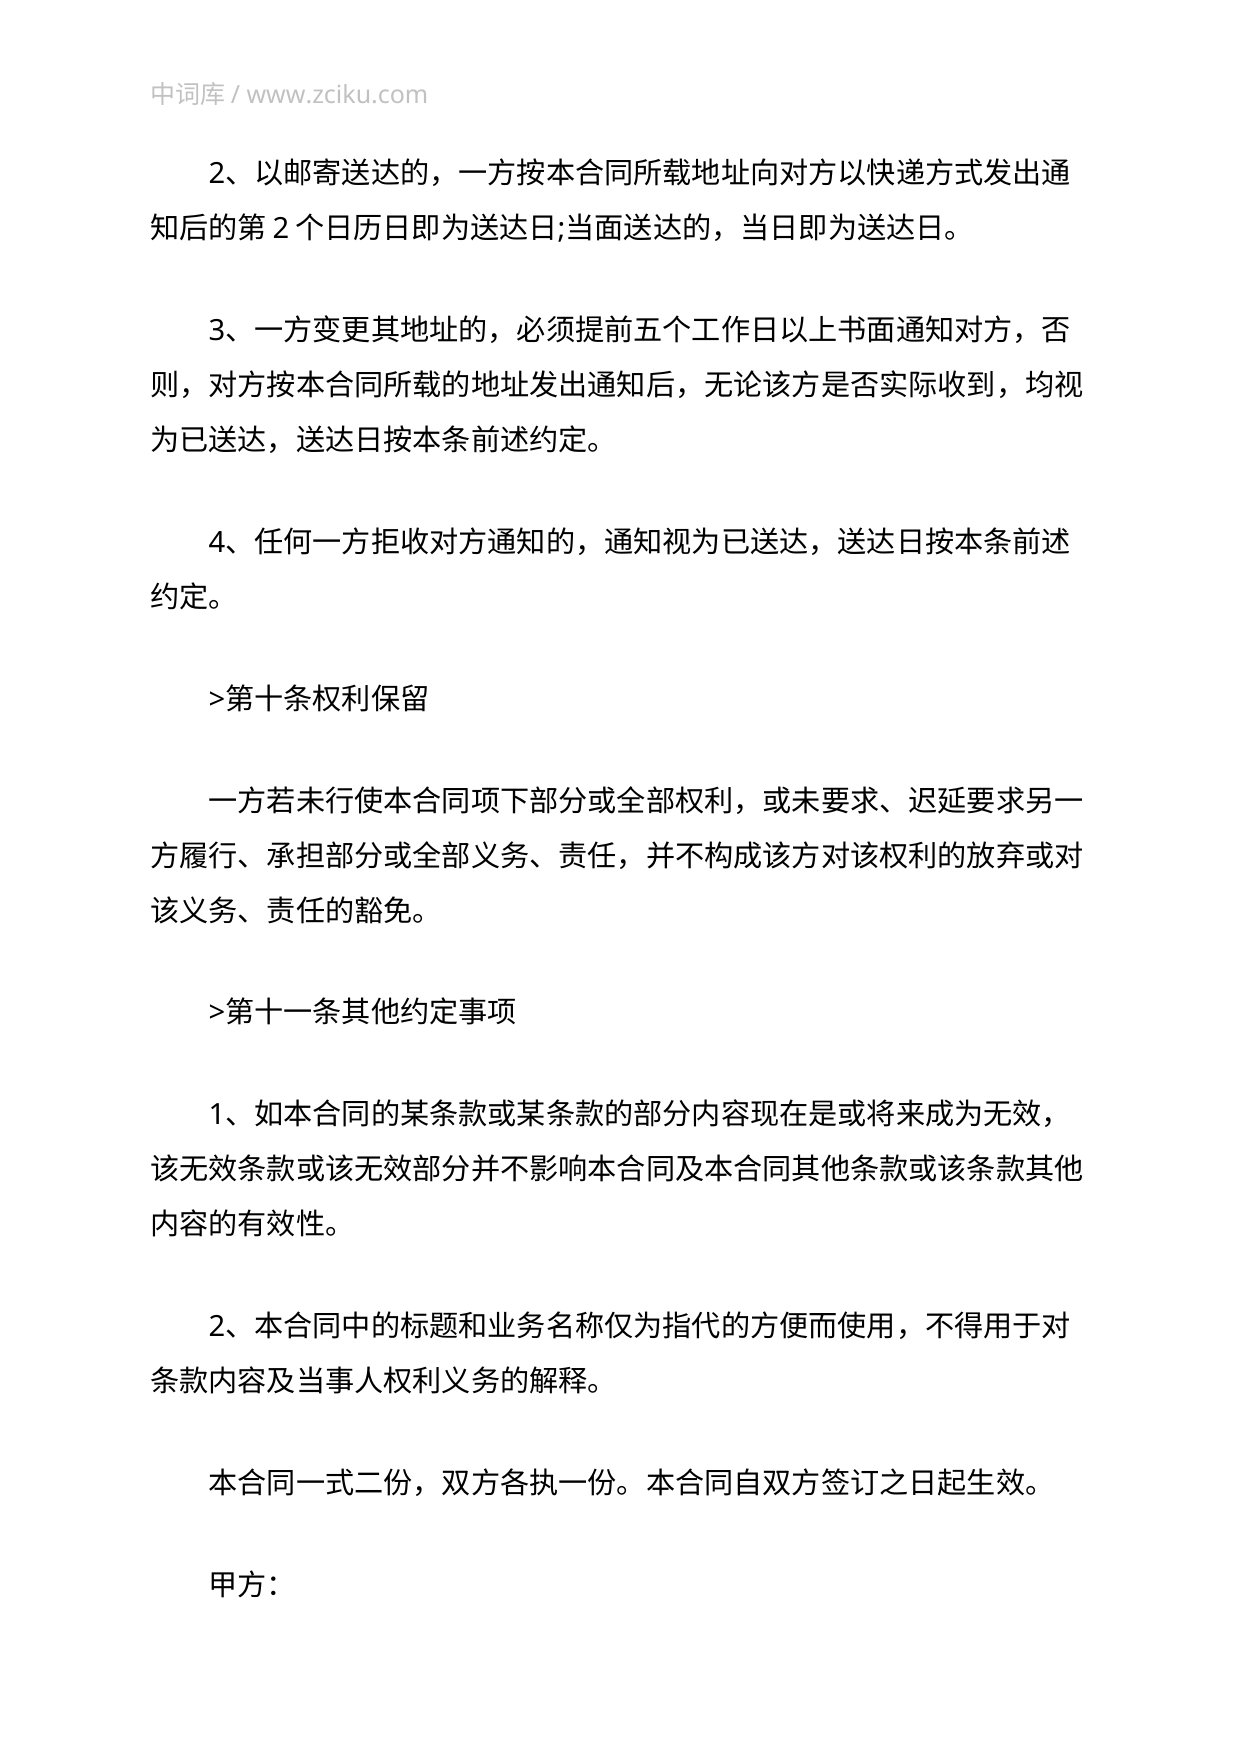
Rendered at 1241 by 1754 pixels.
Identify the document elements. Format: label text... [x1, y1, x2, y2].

text 1、如本合同的某条款或某条款的部分内容现在是或将来成为无效，该无效条款或该无效部分并不影响本合同及本合同其他条款或该条款其他内容的有效性。 [150, 1091, 1090, 1243]
text 2、本合同中的标题和业务名称仅为指代的方便而使用，不得用于对条款内容及当事人权利义务的解释。 [150, 1303, 1090, 1400]
text >第十一条其他约定事项 [150, 989, 1090, 1031]
text 3、一方变更其地址的，必须提前五个工作日以上书面通知对方，否则，对方按本合同所载的地址发出通知后，无论该方是否实际收到，均视为已送达，送达日按本条前述约定。 [150, 307, 1090, 459]
text 2、以邮寄送达的，一方按本合同所载地址向对方以快递方式发出通知后的第2个日历日即为送达日;当面送达的，当日即为送达日。 [150, 150, 1090, 247]
text 本合同一式二份，双方各执一份。本合同自双方签订之日起生效。 [150, 1459, 1090, 1502]
text 甲方： [150, 1561, 1090, 1603]
text 4、任何一方拒收对方通知的，通知视为已送达，送达日按本条前述约定。 [150, 519, 1090, 616]
text >第十条权利保留 [150, 675, 1090, 718]
text 一方若未行使本合同项下部分或全部权利，或未要求、迟延要求另一方履行、承担部分或全部义务、责任，并不构成该方对该权利的放弃或对该义务、责任的豁免。 [150, 777, 1090, 929]
